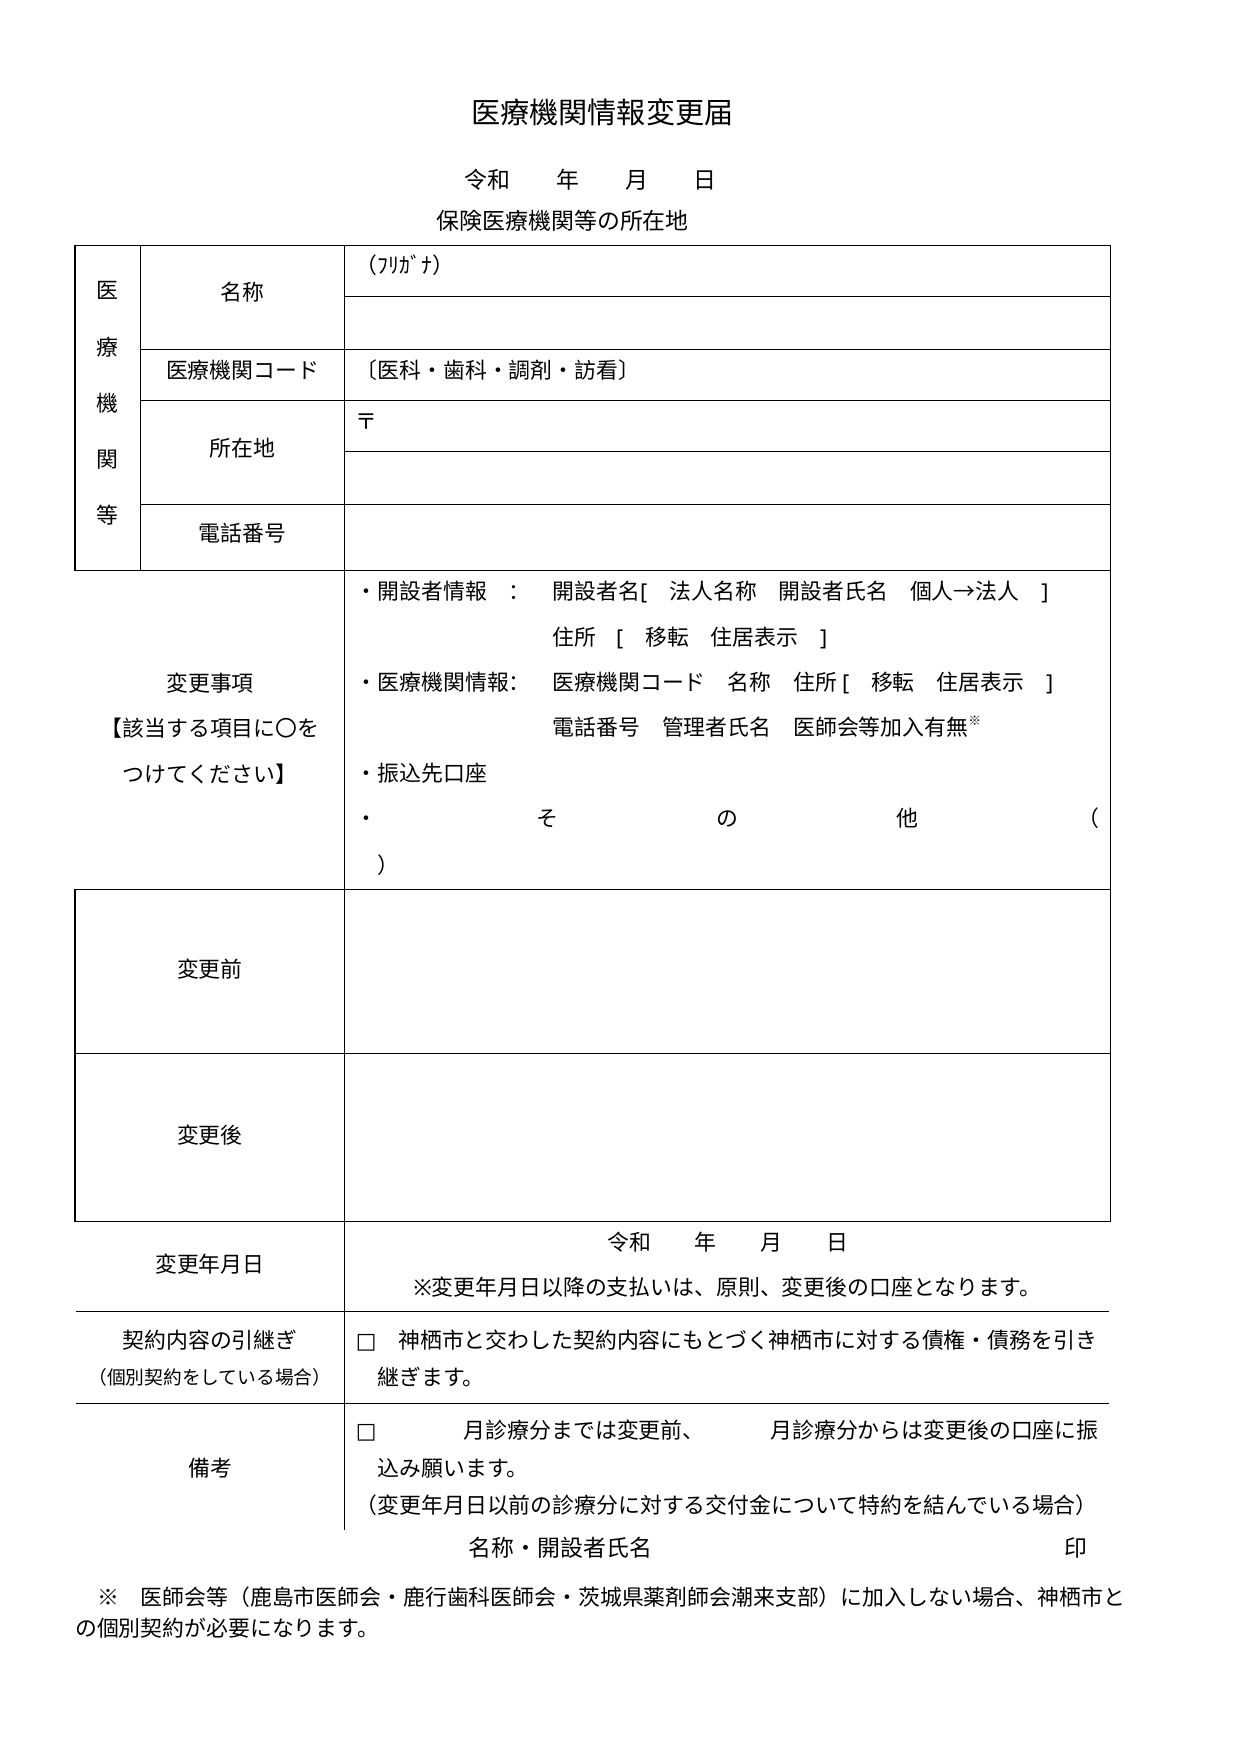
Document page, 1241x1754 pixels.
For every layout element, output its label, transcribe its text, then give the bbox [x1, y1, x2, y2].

table_cell ・開設者情報 ： 開設者名[ 法人名称 開設者氏名 個人→法人 ] 住所 [ 移転 住居表示 ] ・医療機関情報： 医療機関コード 名称 住所 [ 移転 住居表示 ] 電話番号 管理者氏名 医師会等加入有無※ ・振込先口座 ・その他（ ） [345, 571, 1110, 889]
text 保険医療機関等の所在地 [75, 203, 990, 236]
table_cell 電話番号 [141, 505, 344, 570]
table_cell [345, 452, 1110, 504]
table_cell 医療機関コード [141, 350, 344, 400]
table_cell 変更後 [76, 1054, 344, 1221]
table_cell 〒 [345, 401, 1110, 451]
table_cell 契約内容の引継ぎ （個別契約をしている場合） [75, 1311, 344, 1403]
text 名称・開設者氏名 印 [75, 1530, 1147, 1563]
text ※ 医師会等（鹿島市医師会・鹿行歯科医師会・茨城県薬剤師会潮来支部）に加入しない場合、神栖市と の個別契約が必要になります。 [75, 1579, 1125, 1643]
table_header 医療機関等 [76, 246, 140, 570]
table_cell 令和 年 月 日 ※変更年月日以降の支払いは、原則、変更後の口座となります。 [345, 1222, 1110, 1311]
table_cell 〔医科・歯科・調剤・訪看〕 [345, 350, 1110, 400]
table_cell 変更事項 【該当する項目に〇を つけてください】 [75, 571, 344, 889]
text 令和 年 月 日 [75, 162, 990, 195]
table_header 名称 [141, 246, 344, 349]
text 医療機関情報変更届 [9, 89, 1078, 132]
table_cell [345, 297, 1110, 349]
table_cell 備考 [75, 1403, 344, 1530]
table_cell 変更年月日 [75, 1222, 344, 1311]
table_cell 所在地 [141, 401, 344, 504]
table_cell 変更前 [76, 890, 344, 1053]
table_header （ﾌﾘｶﾞﾅ） [345, 246, 1110, 296]
table_cell [345, 890, 1110, 1053]
table_cell [345, 1054, 1110, 1221]
table_cell [345, 505, 1110, 570]
table_cell □ 神栖市と交わした契約内容にもとづく神栖市に対する債権・債務を引き 継ぎます。 [345, 1311, 1110, 1403]
table_cell □ 月診療分までは変更前、 月診療分からは変更後の口座に振込み願います。 （変更年月日以前の診療分に対する交付金について特約を結んでいる場合） [345, 1403, 1110, 1530]
